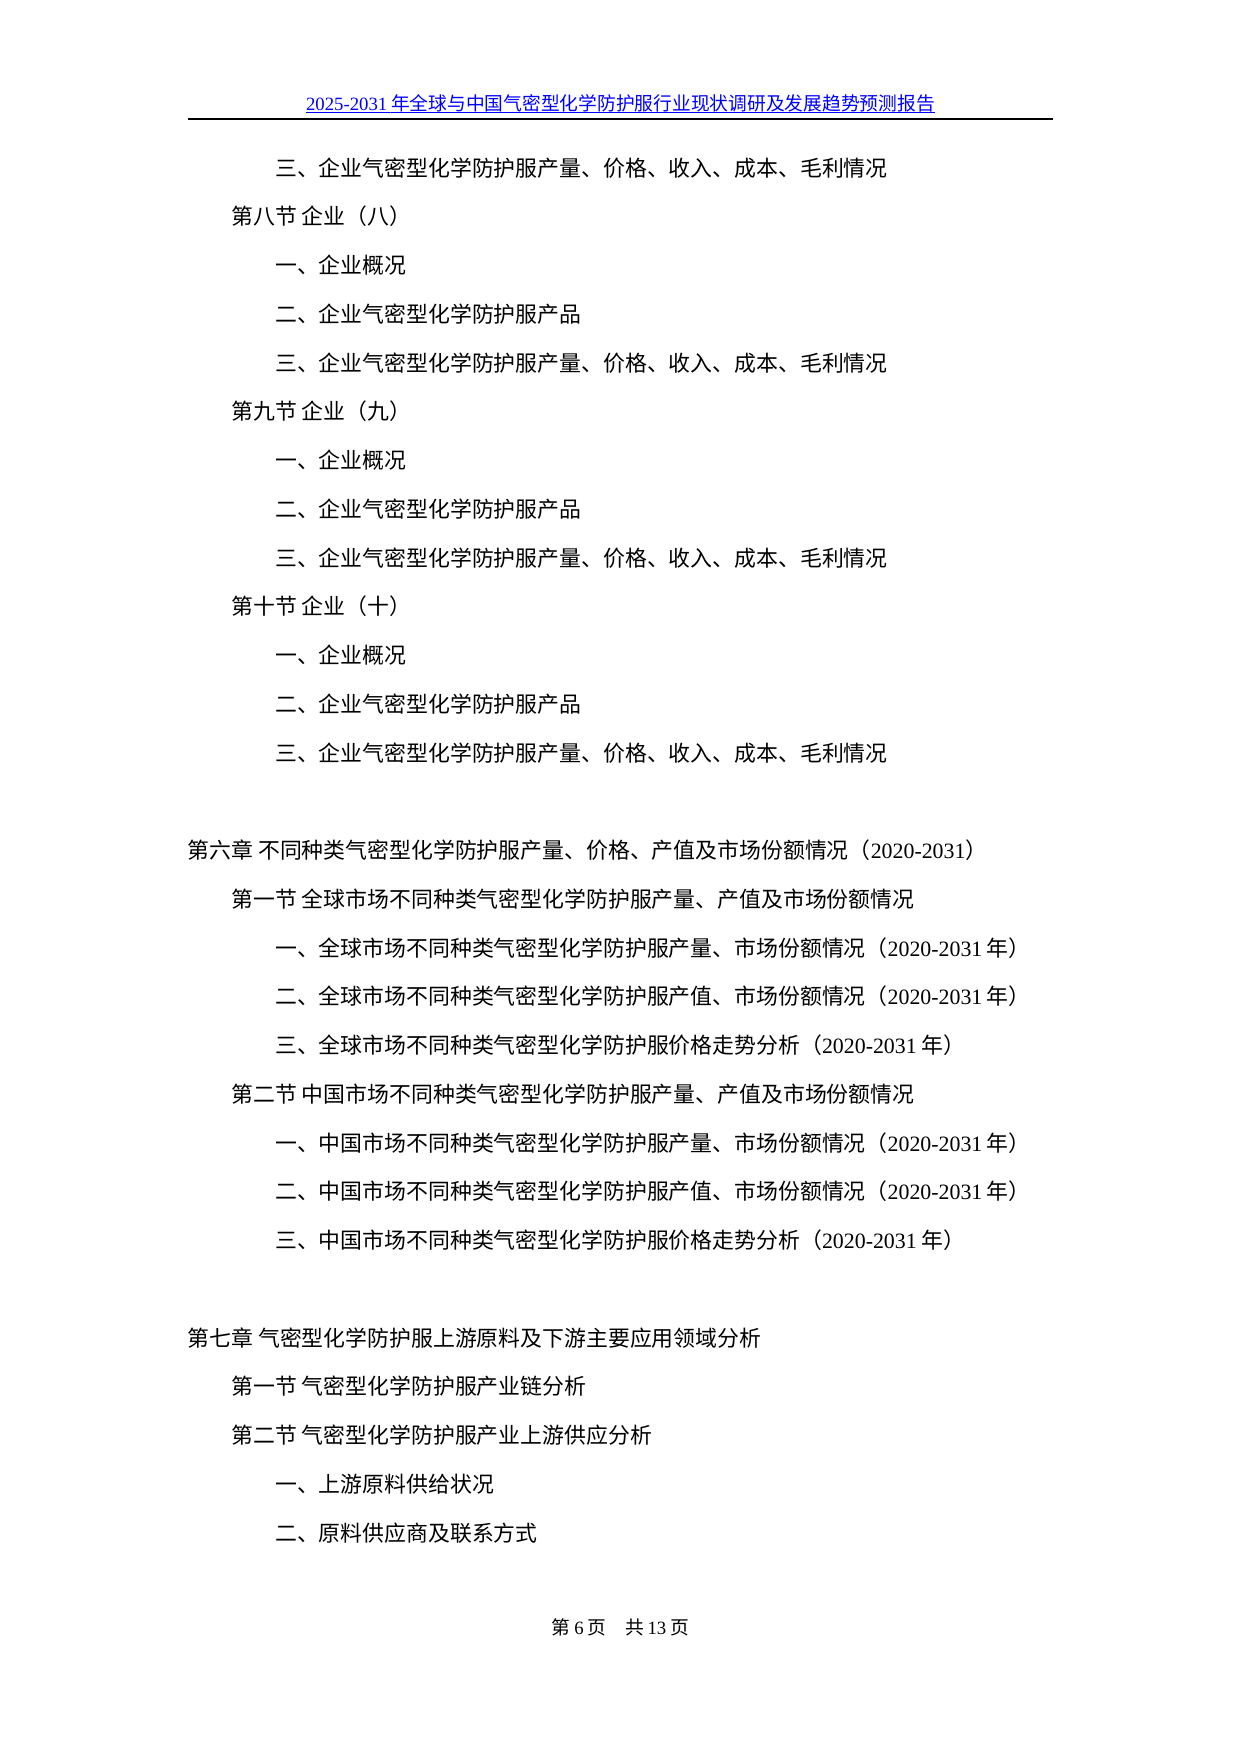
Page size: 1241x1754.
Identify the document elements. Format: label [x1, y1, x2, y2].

text [187, 150, 1053, 1548]
